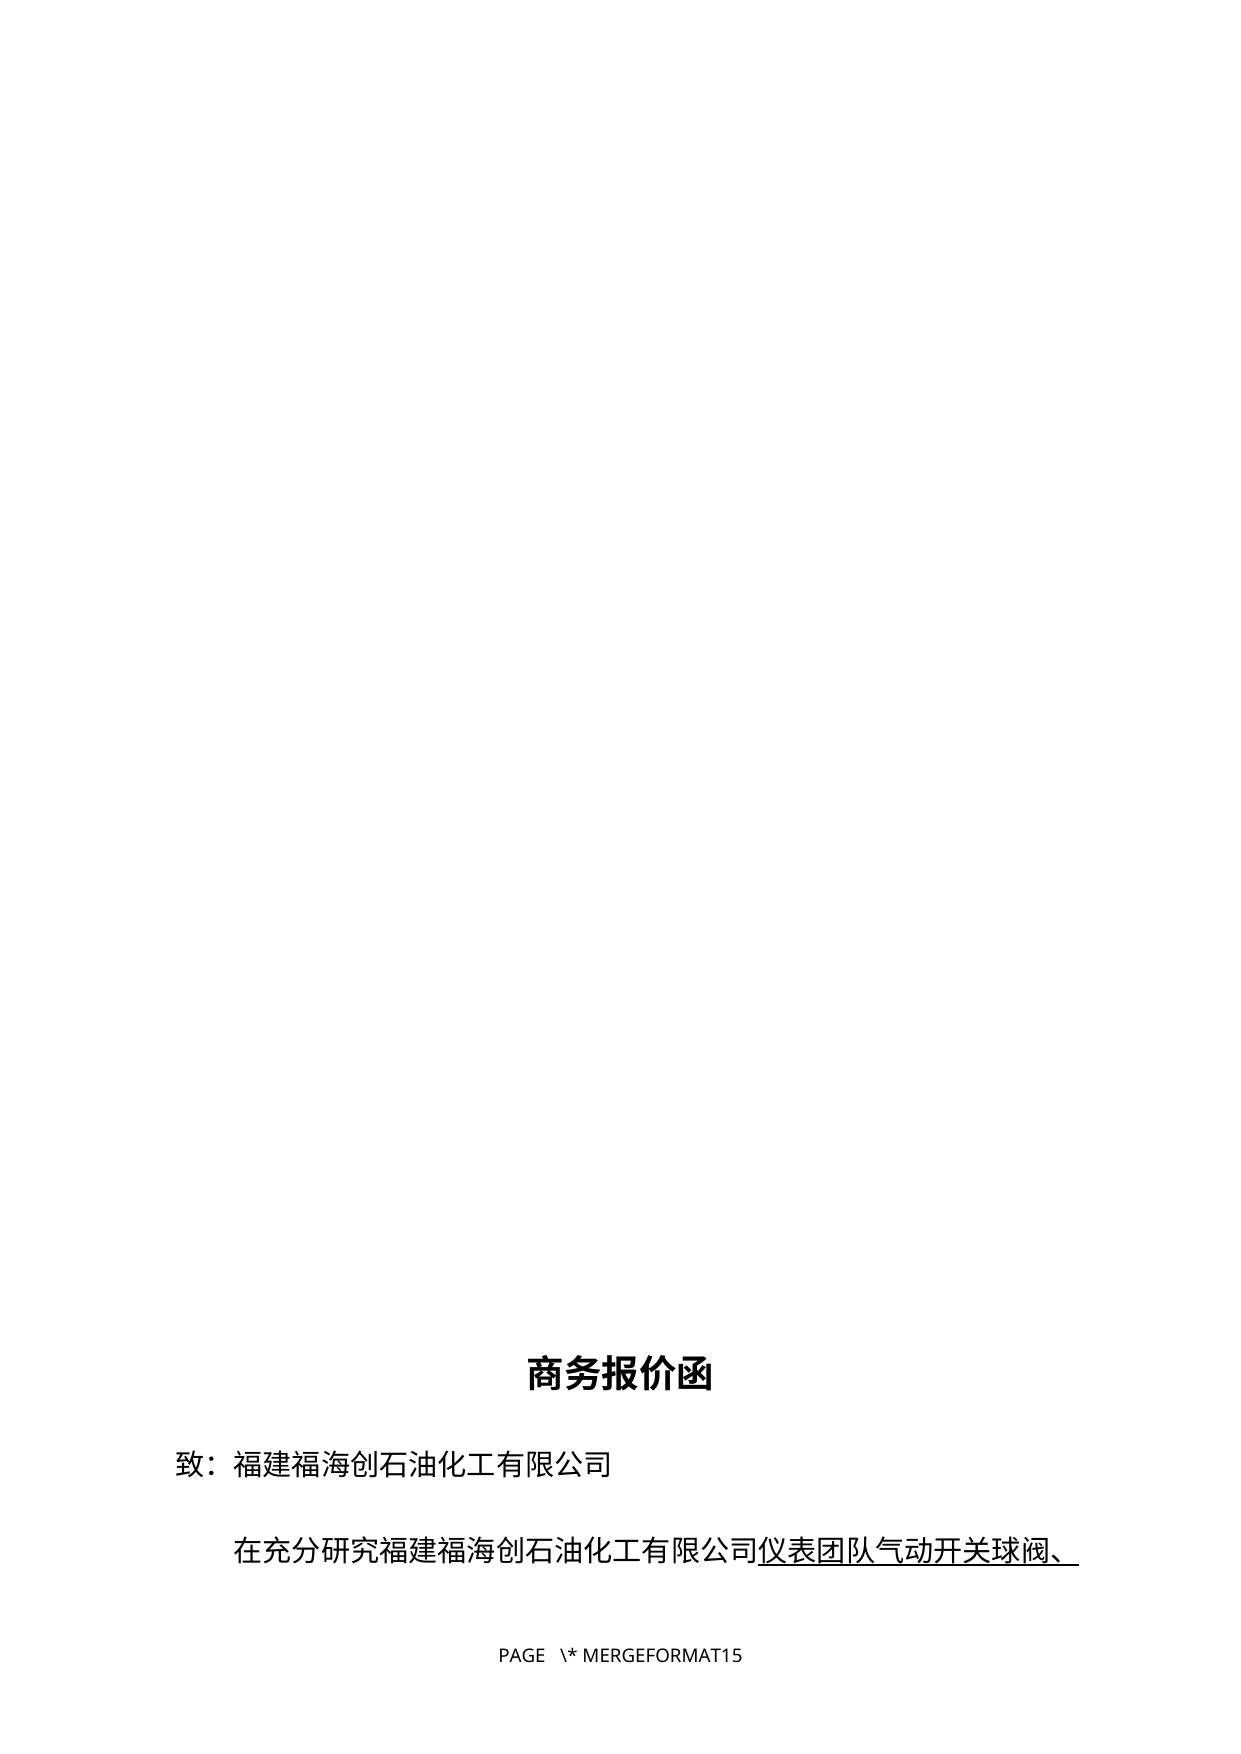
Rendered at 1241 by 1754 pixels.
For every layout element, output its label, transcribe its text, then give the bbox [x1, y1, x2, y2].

text 致：福建福海创石油化工有限公司 [175, 1430, 1065, 1495]
text 商务报价函 [175, 1338, 1065, 1403]
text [175, 1516, 1065, 1581]
